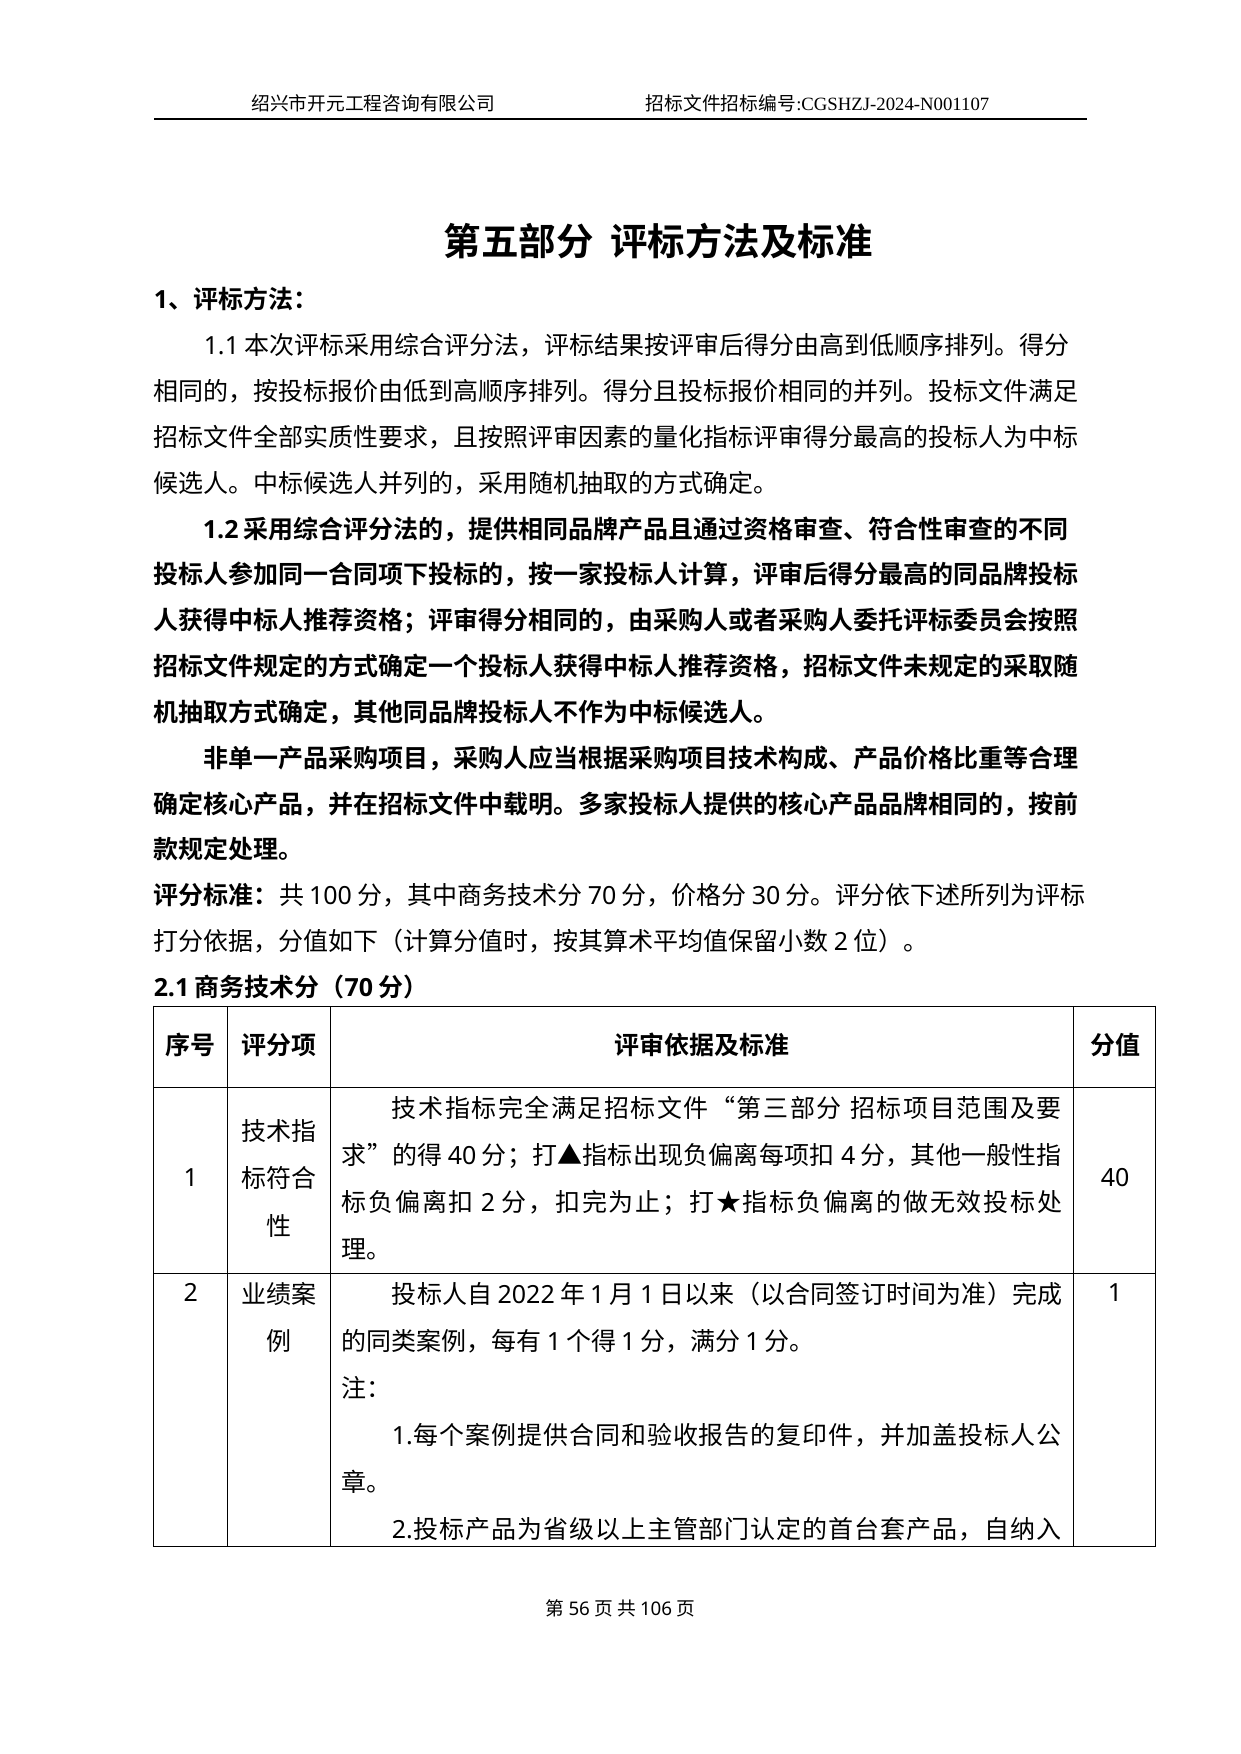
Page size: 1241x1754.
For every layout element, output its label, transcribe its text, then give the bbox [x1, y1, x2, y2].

text 2.1商务技术分（70分） [153, 960, 1087, 1006]
text 1、评标方法： [153, 272, 1087, 318]
text 1.1本次评标采用综合评分法，评标结果按评审后得分由高到低顺序排列。得分相同的，按投标报价由低到高顺序排列。得分且投标报价相同的并列。投标文件满足招标文件全部实质性要求，且按照评审因素的量化指标评审得分最高的投标人为中标候选人。中标候选人并列的，采用随机抽取的方式确定。 [153, 318, 1087, 501]
table_cell 2 [154, 1274, 227, 1546]
table_header 序号 [154, 1007, 227, 1087]
table_cell 业绩案例 [228, 1274, 330, 1546]
table_cell 技术指标符合性 [228, 1088, 330, 1273]
text 1.2采用综合评分法的，提供相同品牌产品且通过资格审查、符合性审查的不同投标人参加同一合同项下投标的，按一家投标人计算，评审后得分最高的同品牌投标人获得中标人推荐资格；评审得分相同的，由采购人或者采购人委托评标委员会按照招标文件规定的方式确定一个投标人获得中标人推荐资格，招标文件未规定的采取随机抽取方式确定，其他同品牌投标人不作为中标候选人。 [153, 501, 1087, 731]
table_cell 40 [1074, 1088, 1155, 1273]
text 评分标准：共100分，其中商务技术分70分，价格分30分。评分依下述所列为评标打分依据，分值如下（计算分值时，按其算术平均值保留小数2位）。 [153, 868, 1087, 960]
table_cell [331, 1274, 1073, 1546]
text 第五部分 评标方法及标准 [153, 189, 1087, 272]
table_header 评审依据及标准 [331, 1007, 1073, 1087]
table_cell 1 [1074, 1274, 1155, 1546]
table_header 分值 [1074, 1007, 1155, 1087]
table_cell 1 [154, 1088, 227, 1273]
table_cell 技术指标完全满足招标文件“第三部分 招标项目范围及要求”的得40分；打▲指标出现负偏离每项扣4分，其他一般性指标负偏离扣2分，扣完为止；打★指标负偏离的做无效投标处理。 [331, 1088, 1073, 1273]
text 非单一产品采购项目，采购人应当根据采购项目技术构成、产品价格比重等合理确定核心产品，并在招标文件中载明。多家投标人提供的核心产品品牌相同的，按前款规定处理。 [153, 731, 1087, 868]
table_header 评分项 [228, 1007, 330, 1087]
